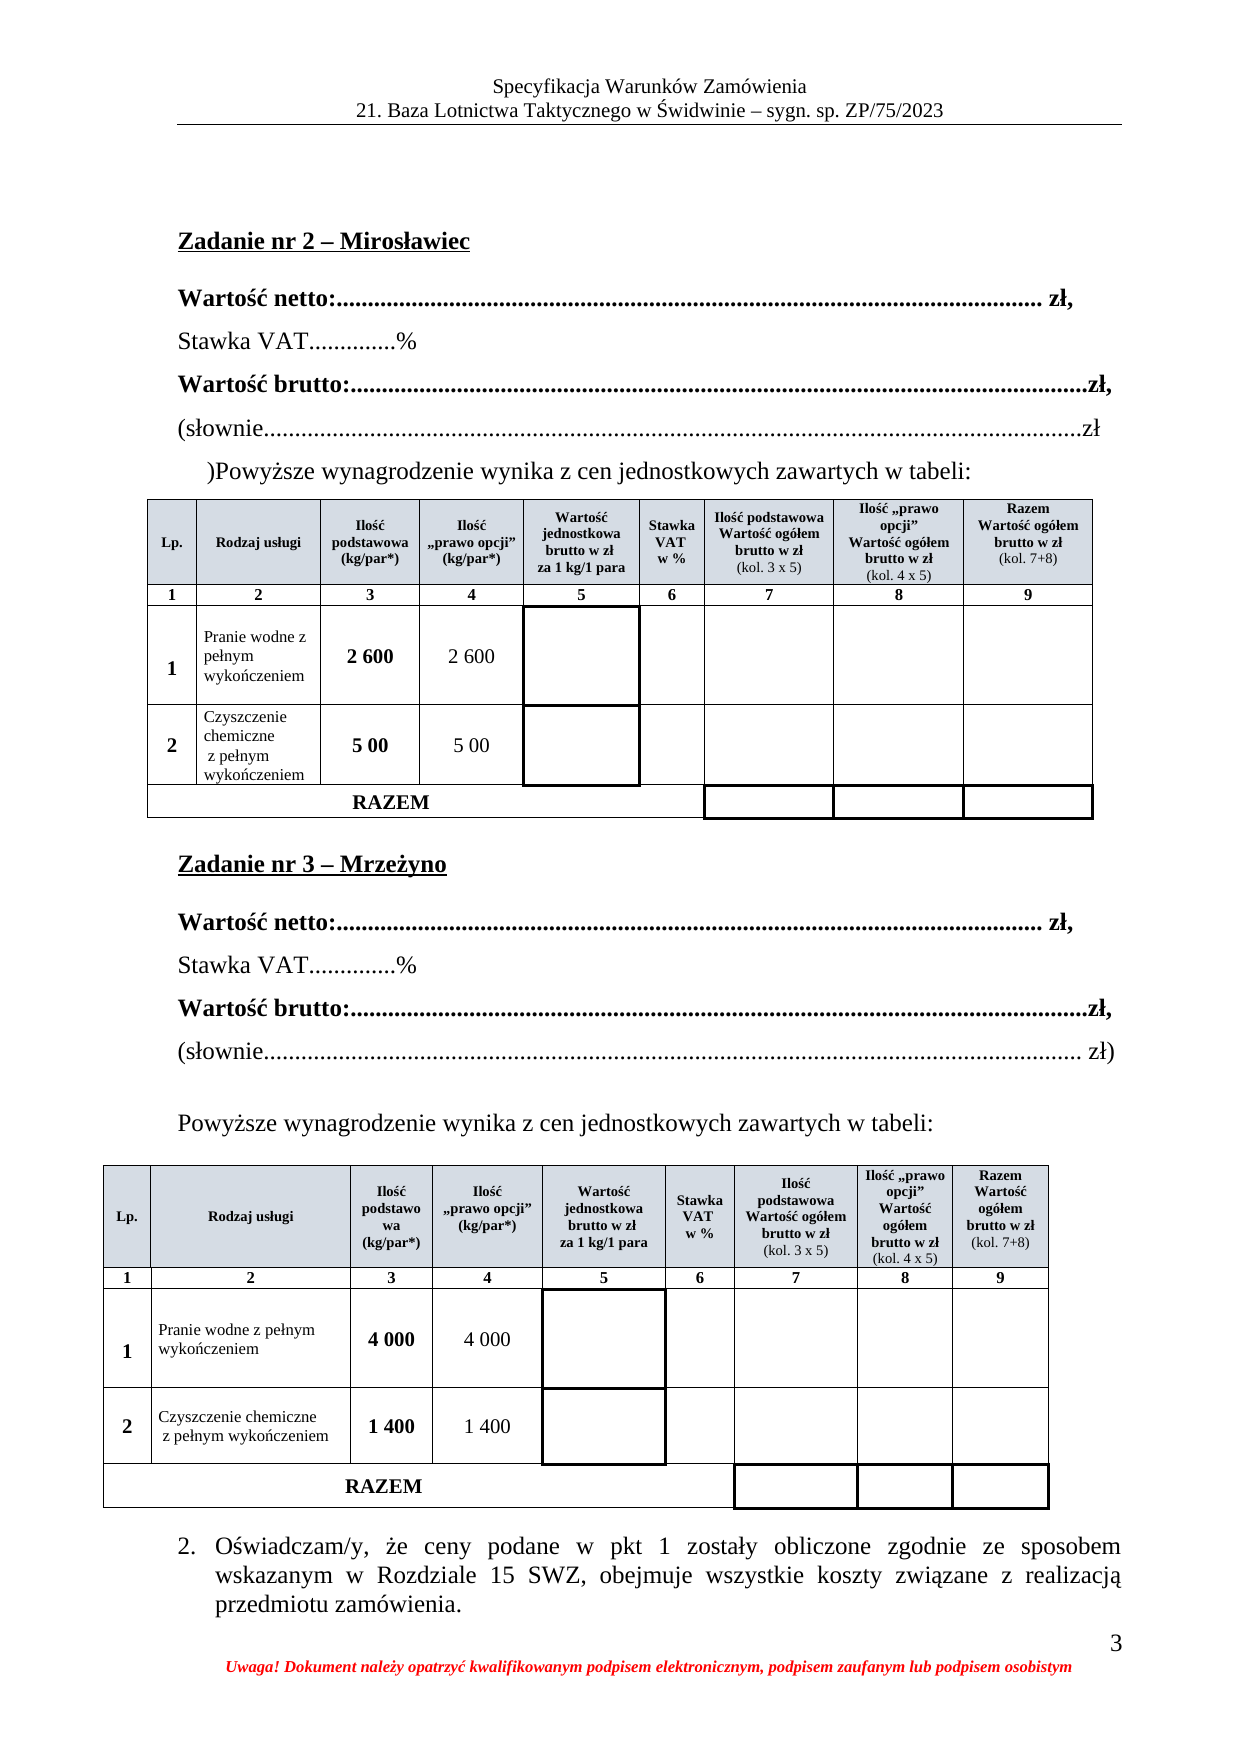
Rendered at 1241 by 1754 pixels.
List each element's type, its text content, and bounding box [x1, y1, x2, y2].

table_cell Czyszczenie chemiczne z pełnym wykończeniem [197, 705, 320, 784]
table_cell [525, 707, 638, 784]
table_cell 4 000 [351, 1289, 432, 1387]
table_cell 5 [524, 585, 639, 604]
table_header Wartość jednostkowa brutto w zł za 1 kg/1 para [543, 1166, 665, 1267]
table_header Ilość podstawowa (kg/par*) [321, 500, 419, 584]
table_header Ilość podstawowa (kg/par*) [351, 1166, 432, 1267]
table_cell [953, 1388, 1048, 1462]
table_header Rodzaj usługi [197, 500, 320, 584]
table_cell 9 [953, 1268, 1048, 1288]
table_cell [834, 606, 963, 704]
text Wartość brutto:......................................................................................................................zł, [177, 369, 1122, 398]
list Oświadczam/y, że ceny podane w pkt 1 zostały obliczone zgodnie ze sposobem wskazanym w Rozdziale 15 SWZ, obejmuje wszystkie koszty związane z realizacją przedmiotu zamówienia. [177, 1531, 1122, 1618]
table_cell [858, 1289, 952, 1387]
table_cell [544, 1291, 664, 1387]
table_cell 5 [543, 1268, 665, 1288]
text Stawka VAT..............% [177, 950, 1122, 978]
table_cell [667, 1289, 734, 1387]
text Wartość netto:................................................................................................................. zł, [177, 283, 1122, 312]
table_cell [706, 787, 832, 817]
table_cell [736, 1466, 856, 1507]
table_cell 6 [666, 1268, 734, 1288]
table_header Wartość jednostkowa brutto w zł za 1 kg/1 para [524, 500, 639, 584]
table_cell 3 [351, 1268, 432, 1288]
table_cell 7 [735, 1268, 857, 1288]
table_cell [705, 606, 833, 704]
table_cell [954, 1466, 1047, 1507]
table_header Ilość podstawowa Wartość ogółem brutto w zł (kol. 3 x 5) [705, 500, 833, 584]
table_cell Pranie wodne z pełnym wykończeniem [197, 606, 320, 704]
table_header Razem Wartość ogółem brutto w zł (kol. 7+8) [953, 1166, 1048, 1267]
table_cell 1 400 [351, 1388, 432, 1462]
table_header Ilość „prawo opcji” Wartość ogółem brutto w zł (kol. 4 x 5) [834, 500, 963, 584]
table_header Ilość podstawowa Wartość ogółem brutto w zł (kol. 3 x 5) [735, 1166, 857, 1267]
text Wartość netto:................................................................................................................. zł, [177, 907, 1122, 935]
table_cell [735, 1289, 857, 1387]
table_cell 5 00 [321, 705, 419, 784]
table_cell RAZEM [104, 1464, 733, 1507]
table_cell 1 [148, 585, 196, 604]
table_cell [525, 608, 638, 704]
table_cell 4 000 [433, 1289, 541, 1387]
table_cell [953, 1289, 1048, 1387]
table_header Stawka VAT w % [640, 500, 704, 584]
text Stawka VAT..............% [177, 326, 1122, 355]
table_cell [964, 606, 1092, 704]
table_cell [667, 1388, 734, 1462]
table_cell 2 [152, 1268, 350, 1288]
table_cell 5 00 [420, 705, 522, 784]
table_cell [641, 705, 704, 784]
table_cell Pranie wodne z pełnym wykończeniem [152, 1289, 350, 1387]
table_cell 1 400 [433, 1388, 541, 1462]
table_cell 8 [858, 1268, 952, 1288]
table_header Ilość „prawo opcji” Wartość ogółem brutto w zł (kol. 4 x 5) [858, 1166, 952, 1267]
table_header Stawka VAT w % [666, 1166, 734, 1267]
table_cell 6 [640, 585, 704, 604]
table_cell 1 [104, 1268, 151, 1288]
table_cell 4 [420, 585, 523, 604]
table_cell [834, 705, 963, 784]
text Wartość brutto:......................................................................................................................zł, [177, 993, 1122, 1022]
table_header Ilość „prawo opcji” (kg/par*) [420, 500, 523, 584]
table_cell 9 [964, 585, 1092, 604]
text Zadanie nr 2 – Mirosławiec [177, 226, 1122, 254]
text Powyższe wynagrodzenie wynika z cen jednostkowych zawartych w tabeli: [177, 1108, 1122, 1137]
table_cell 3 [321, 585, 419, 604]
table_cell [544, 1390, 664, 1462]
table_cell 2 600 [420, 606, 522, 704]
table_cell RAZEM [148, 785, 703, 817]
table_cell Czyszczenie chemiczne z pełnym wykończeniem [152, 1388, 350, 1462]
table_cell 2 [104, 1388, 151, 1462]
table_cell 1 [148, 606, 196, 704]
table_header Rodzaj usługi [151, 1166, 350, 1267]
text (słownie................................................................................................................................... zł) [177, 1036, 1122, 1065]
table_cell 7 [705, 585, 833, 604]
text (słownie...................................................................................................................................zł)Powyższe wynagrodzenie wynika z cen jednostkowych zawartych w tabeli: [177, 413, 1122, 484]
table_cell [858, 1388, 952, 1462]
table_cell 8 [834, 585, 963, 604]
table_header Lp. [104, 1166, 150, 1267]
table_cell [735, 1388, 857, 1462]
table_cell 2 [197, 585, 320, 604]
table_cell [965, 787, 1091, 817]
table_cell 4 [433, 1268, 542, 1288]
table_cell [964, 705, 1092, 784]
table_cell [859, 1466, 951, 1507]
table_header Razem Wartość ogółem brutto w zł (kol. 7+8) [964, 500, 1092, 584]
table_cell [641, 606, 704, 704]
table_cell 1 [104, 1289, 151, 1387]
table_header Ilość „prawo opcji” (kg/par*) [433, 1166, 542, 1267]
table_cell [835, 787, 962, 817]
table_cell [705, 705, 833, 784]
table_header Lp. [148, 500, 196, 584]
table_cell 2 [148, 705, 196, 784]
table_cell 2 600 [321, 606, 419, 704]
text Zadanie nr 3 – Mrzeżyno [177, 849, 1122, 878]
